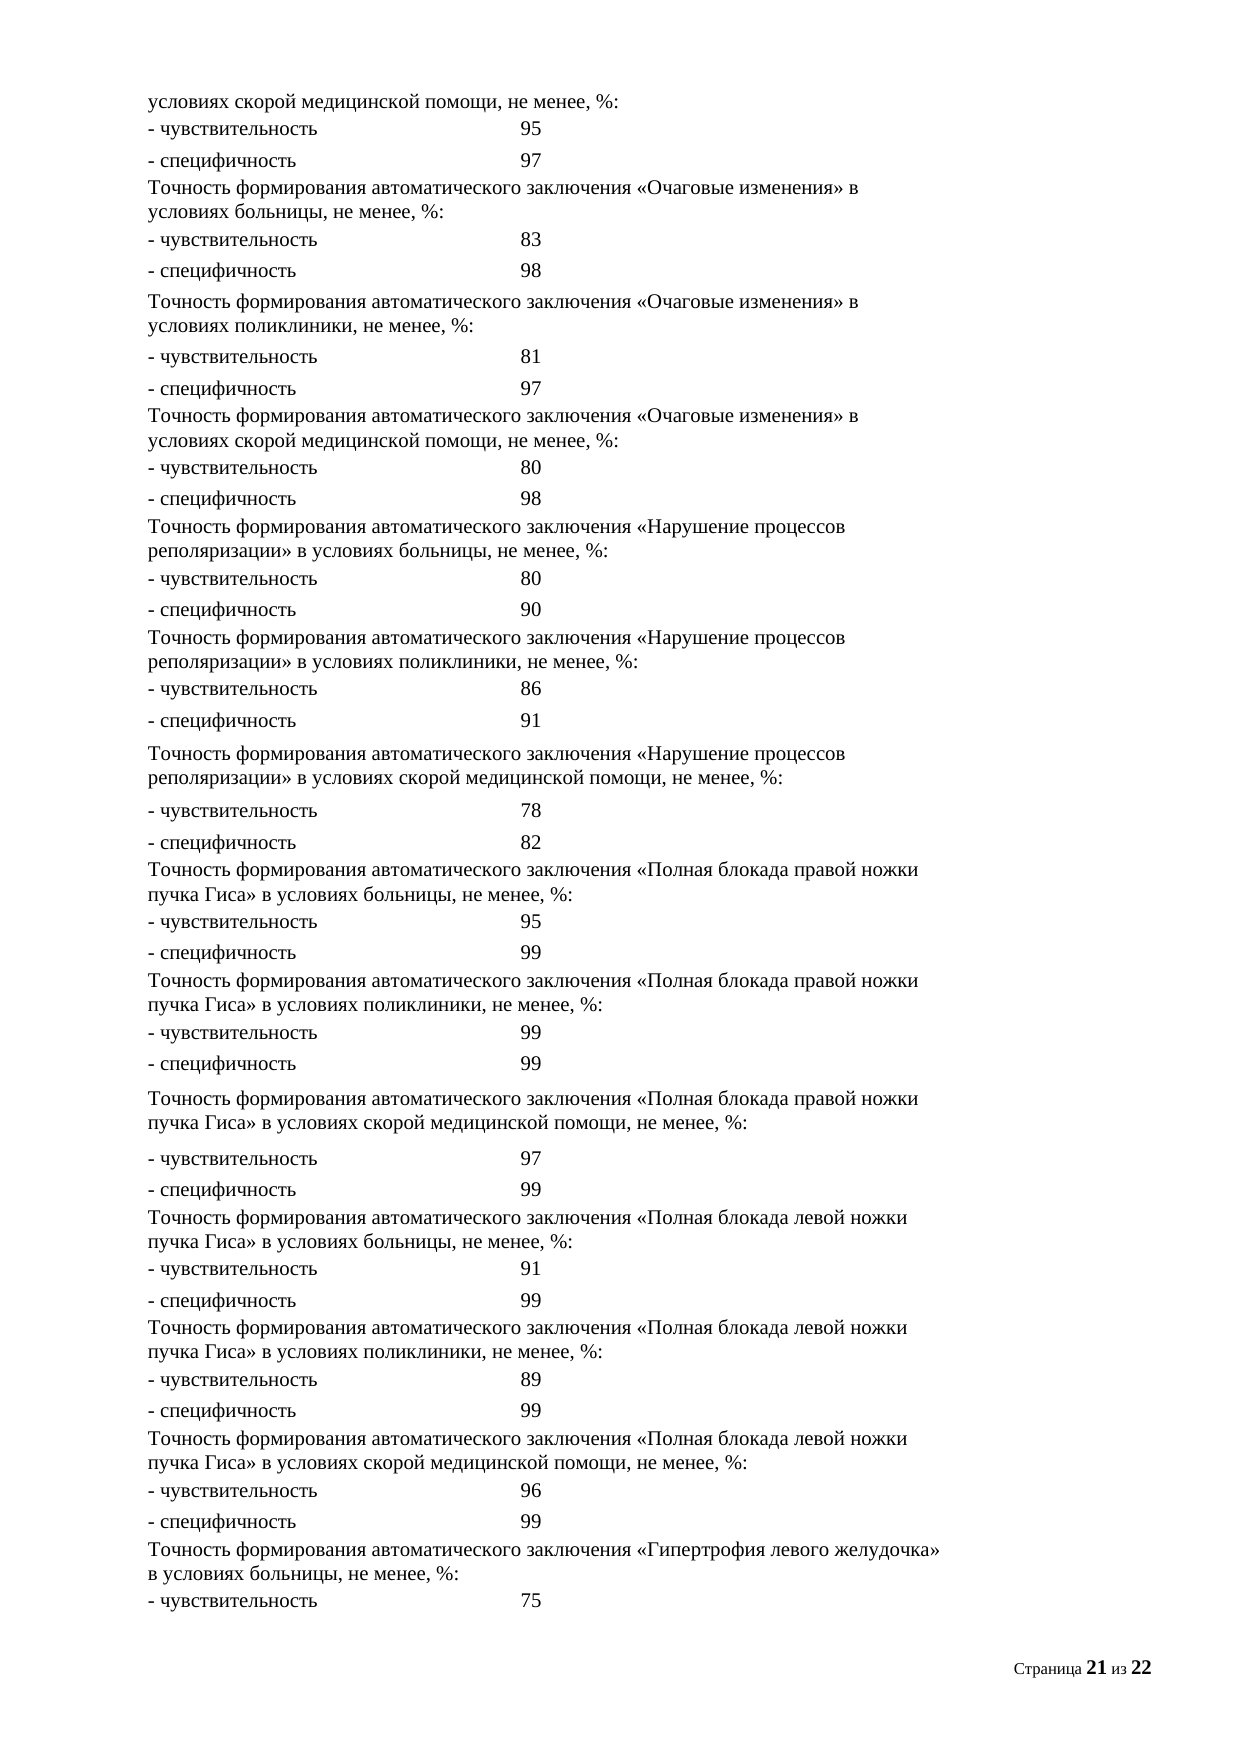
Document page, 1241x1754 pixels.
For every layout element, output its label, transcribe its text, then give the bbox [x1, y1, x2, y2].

table_cell - специфичность [136, 1395, 509, 1426]
table_cell - чувствительность [136, 113, 509, 144]
table_cell - чувствительность [136, 452, 509, 483]
table_cell - специфичность [136, 826, 509, 857]
table_cell - специфичность [136, 144, 509, 175]
table_cell - чувствительность [136, 341, 509, 372]
table_cell - чувствительность [136, 1253, 509, 1284]
table_cell - специфичность [136, 594, 509, 625]
table_cell 99 [509, 1284, 952, 1315]
table_cell - специфичность [136, 255, 509, 286]
table_cell Точность формирования автоматического заключения «Очаговые изменения» в условиях скорой медицинской помощи, не менее, %: [136, 404, 952, 452]
table_cell - чувствительность [136, 906, 509, 937]
table_cell - чувствительность [136, 1474, 509, 1505]
table_cell 97 [509, 144, 952, 175]
table_cell - специфичность [136, 1284, 509, 1315]
table_cell 95 [509, 906, 952, 937]
table_cell - специфичность [136, 483, 509, 514]
table_cell - чувствительность [136, 562, 509, 593]
table_cell Точность формирования автоматического заключения «Очаговые изменения» в условиях поликлиники, не менее, %: [136, 286, 952, 341]
table_cell - чувствительность [136, 1585, 509, 1616]
table_cell 82 [509, 826, 952, 857]
table_cell Точность формирования автоматического заключения «Очаговые изменения» в условиях больницы, не менее, %: [136, 175, 952, 223]
table_cell Точность формирования автоматического заключения «Нарушение процессов реполяризации» в условиях больницы, не менее, %: [136, 514, 952, 562]
table_cell - чувствительность [136, 223, 509, 254]
table_cell Точность формирования автоматического заключения «Гипертрофия левого желудочка» в условиях больницы, не менее, %: [136, 1536, 952, 1584]
table_cell 83 [509, 223, 952, 254]
table_cell - чувствительность [136, 1016, 509, 1047]
table_cell Точность формирования автоматического заключения «Полная блокада правой ножки пучка Гиса» в условиях больницы, не менее, %: [136, 858, 952, 906]
table_cell 91 [509, 1253, 952, 1284]
table_cell 81 [509, 341, 952, 372]
table_cell 95 [509, 113, 952, 144]
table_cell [136, 89, 952, 113]
table_cell Точность формирования автоматического заключения «Нарушение процессов реполяризации» в условиях поликлиники, не менее, %: [136, 625, 952, 673]
table_cell Точность формирования автоматического заключения «Полная блокада левой ножки пучка Гиса» в условиях больницы, не менее, %: [136, 1205, 952, 1253]
table_cell 99 [509, 1505, 952, 1536]
table_cell - специфичность [136, 1505, 509, 1536]
table_cell - специфичность [136, 937, 509, 968]
table_cell 89 [509, 1363, 952, 1394]
table_cell - чувствительность [136, 1142, 509, 1173]
table_cell - специфичность [136, 1048, 509, 1079]
table_cell 91 [509, 704, 952, 735]
table_cell 99 [509, 1173, 952, 1204]
table_cell Точность формирования автоматического заключения «Полная блокада левой ножки пучка Гиса» в условиях скорой медицинской помощи, не менее, %: [136, 1426, 952, 1474]
table_cell - специфичность [136, 372, 509, 403]
table_cell Точность формирования автоматического заключения «Нарушение процессов реполяризации» в условиях скорой медицинской помощи, не менее, %: [136, 735, 952, 795]
table_cell 99 [509, 937, 952, 968]
table_cell - чувствительность [136, 1363, 509, 1394]
table_cell 99 [509, 1395, 952, 1426]
table_cell 80 [509, 452, 952, 483]
table_cell 99 [509, 1048, 952, 1079]
table_cell 90 [509, 594, 952, 625]
table_cell 86 [509, 673, 952, 704]
table_cell Точность формирования автоматического заключения «Полная блокада правой ножки пучка Гиса» в условиях поликлиники, не менее, %: [136, 968, 952, 1016]
table_cell - специфичность [136, 1173, 509, 1204]
table_cell 97 [509, 372, 952, 403]
table_cell 97 [509, 1142, 952, 1173]
table_cell Точность формирования автоматического заключения «Полная блокада левой ножки пучка Гиса» в условиях поликлиники, не менее, %: [136, 1315, 952, 1363]
table_cell 99 [509, 1016, 952, 1047]
table_cell 75 [509, 1585, 952, 1616]
table_cell 78 [509, 795, 952, 826]
table_cell - специфичность [136, 704, 509, 735]
table_cell - чувствительность [136, 673, 509, 704]
table_cell 98 [509, 483, 952, 514]
table_cell 96 [509, 1474, 952, 1505]
table_cell 98 [509, 255, 952, 286]
table_cell Точность формирования автоматического заключения «Полная блокада правой ножки пучка Гиса» в условиях скорой медицинской помощи, не менее, %: [136, 1079, 952, 1142]
table_cell - чувствительность [136, 795, 509, 826]
table_cell 80 [509, 562, 952, 593]
